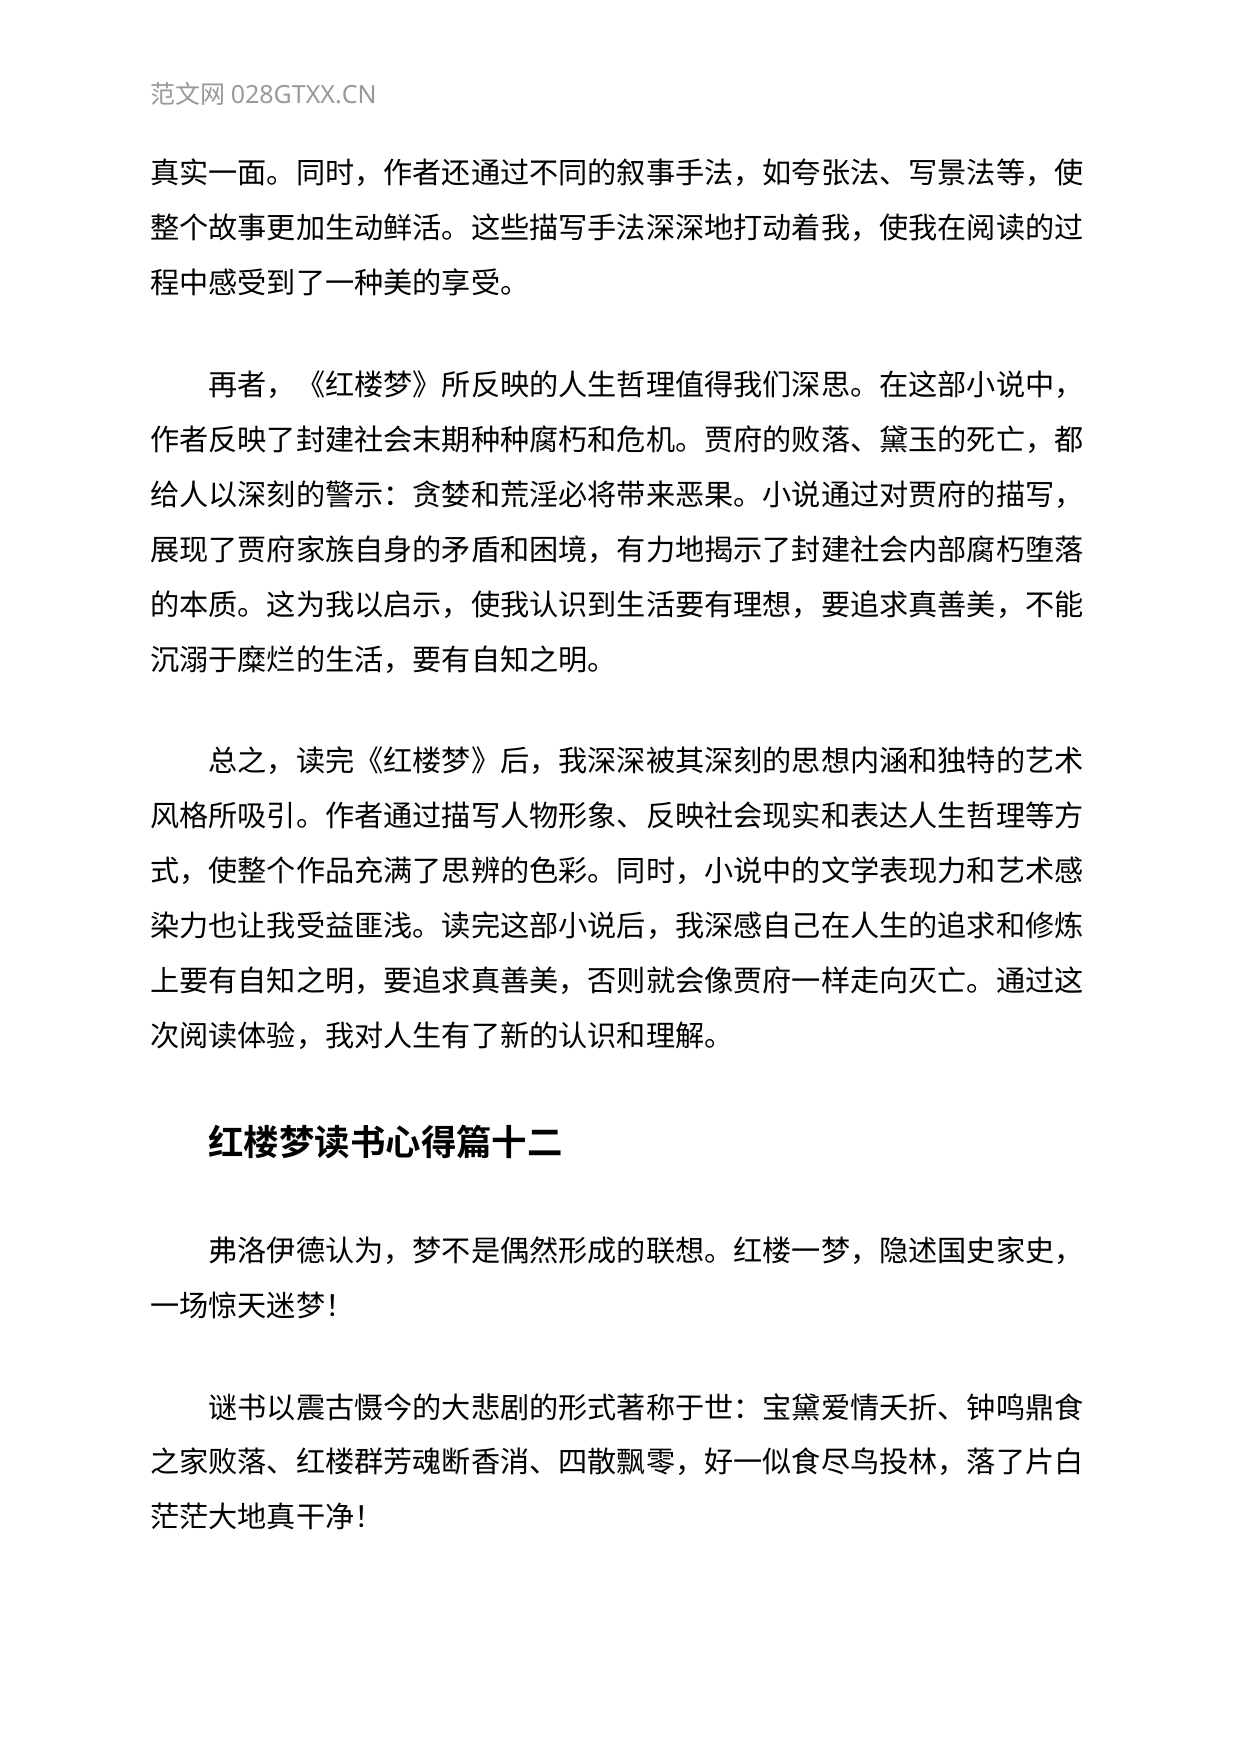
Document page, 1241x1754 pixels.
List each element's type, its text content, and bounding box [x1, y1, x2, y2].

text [150, 150, 1090, 302]
text 总之，读完《红楼梦》后，我深深被其深刻的思想内涵和独特的艺术风格所吸引。作者通过描写人物形象、反映社会现实和表达人生哲理等方式，使整个作品充满了思辨的色彩。同时，小说中的文学表现力和艺术感染力也让我受益匪浅。读完这部小说后，我深感自己在人生的追求和修炼上要有自知之明，要追求真善美，否则就会像贾府一样走向灭亡。通过这次阅读体验，我对人生有了新的认识和理解。 [150, 738, 1090, 1054]
text 谜书以震古慑今的大悲剧的形式著称于世：宝黛爱情夭折、钟鸣鼎食之家败落、红楼群芳魂断香消、四散飘零，好一似食尽鸟投林，落了片白茫茫大地真干净！ [150, 1384, 1090, 1536]
text 红楼梦读书心得篇十二 [150, 1114, 1090, 1165]
text 再者，《红楼梦》所反映的人生哲理值得我们深思。在这部小说中，作者反映了封建社会末期种种腐朽和危机。贾府的败落、黛玉的死亡，都给人以深刻的警示：贪婪和荒淫必将带来恶果。小说通过对贾府的描写，展现了贾府家族自身的矛盾和困境，有力地揭示了封建社会内部腐朽堕落的本质。这为我以启示，使我认识到生活要有理想，要追求真善美，不能沉溺于糜烂的生活，要有自知之明。 [150, 362, 1090, 678]
text 弗洛伊德认为，梦不是偶然形成的联想。红楼一梦，隐述国史家史，一场惊天迷梦！ [150, 1227, 1090, 1325]
